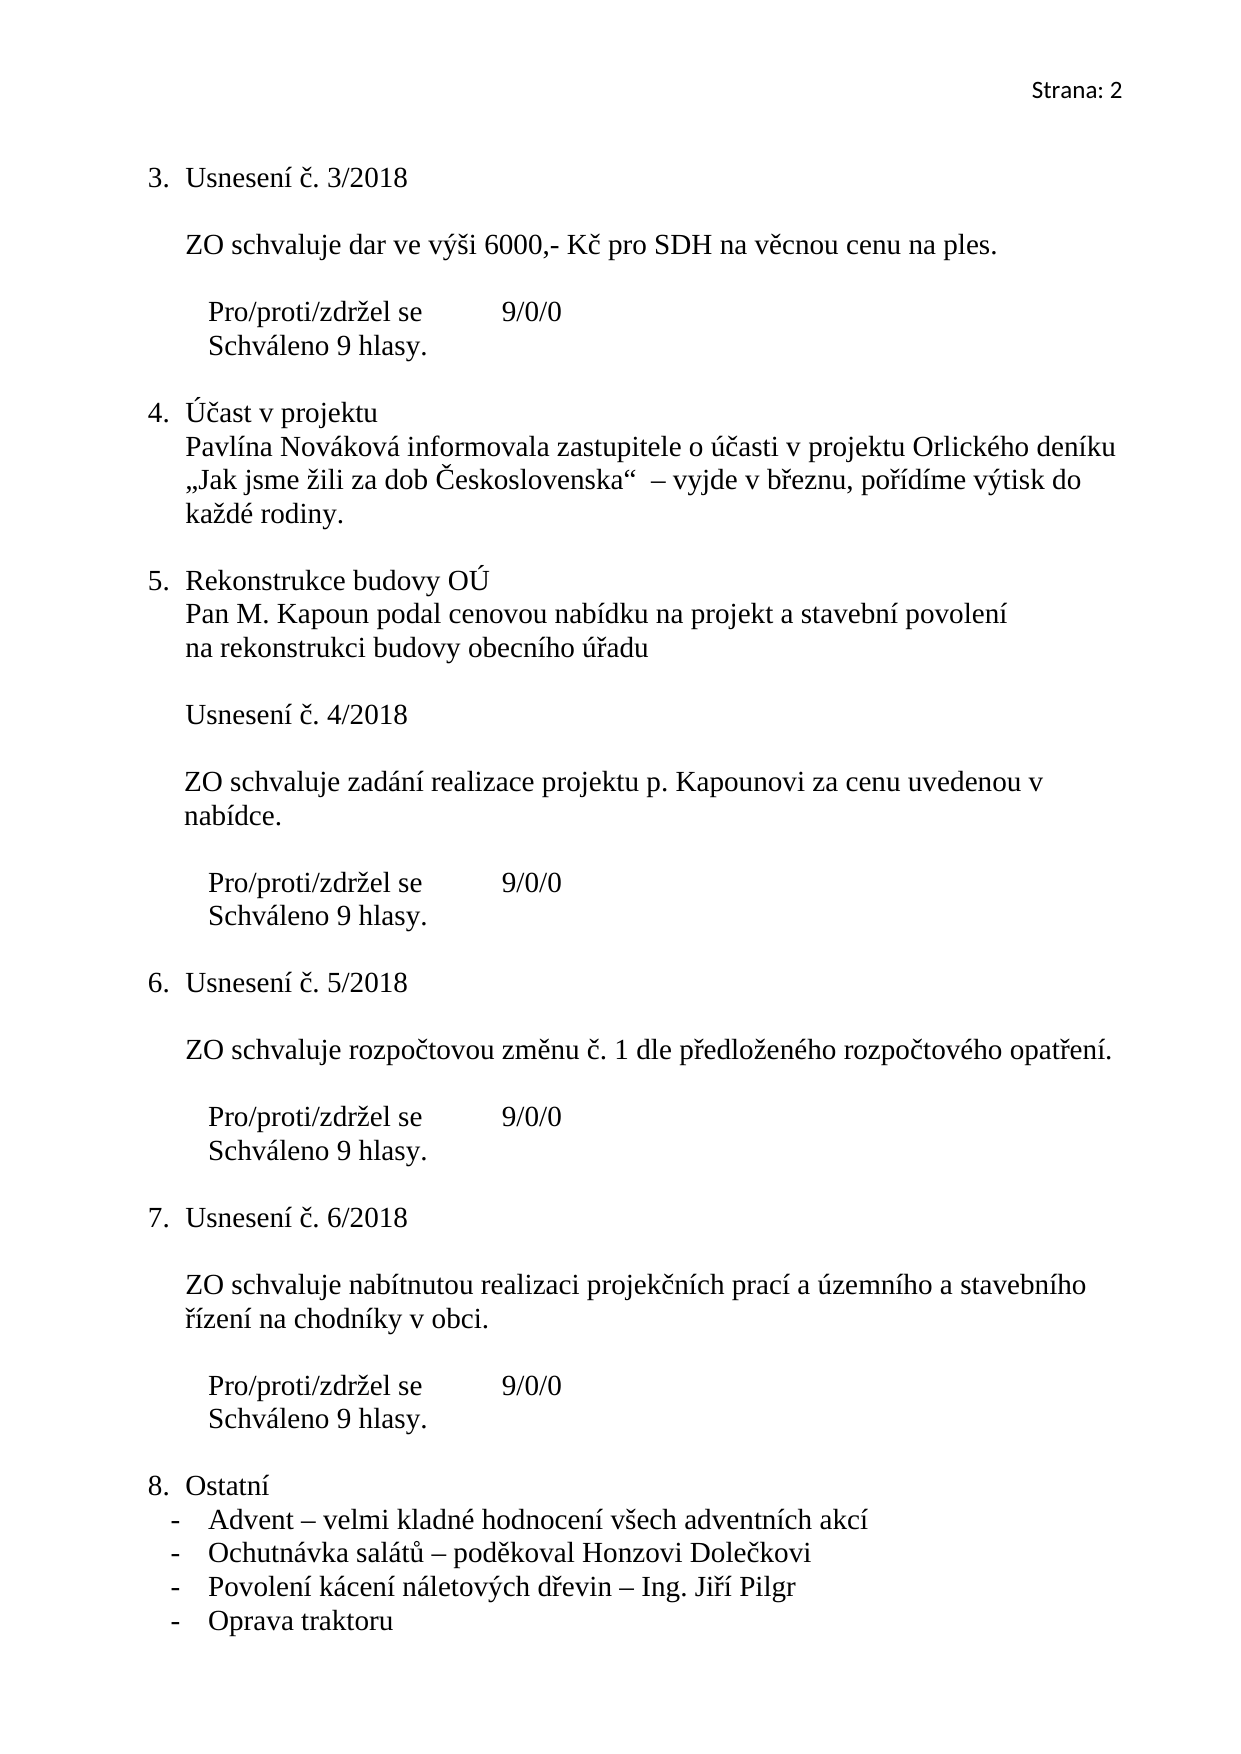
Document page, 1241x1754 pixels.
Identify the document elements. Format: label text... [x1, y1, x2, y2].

text ZO schvaluje nabítnutou realizaci projekčních prací a územního a stavebního řízení na chodníky v obci. [185, 1267, 1122, 1334]
list Povolení kácení náletových dřevin – Ing. Jiří Pilgr [170, 1569, 1122, 1603]
list Pro/proti/zdržel se 9/0/0 [208, 294, 1122, 328]
text Usnesení č. 4/2018 [133, 697, 1122, 731]
text na rekonstrukci budovy obecního úřadu [133, 630, 1122, 663]
list Usnesení č. 5/2018 [148, 965, 1122, 999]
text Pan M. Kapoun podal cenovou nabídku na projekt a stavební povolení [133, 596, 1122, 630]
list Rekonstrukce budovy OÚ [148, 563, 1122, 596]
list Pro/proti/zdržel se 9/0/0 [208, 1368, 1122, 1401]
list Advent – velmi kladné hodnocení všech adventních akcí [170, 1502, 1122, 1536]
text Pavlína Nováková informovala zastupitele o účasti v projektu Orlického deníku „Jak jsme žili za dob Československa“ – vyjde v březnu, pořídíme výtisk do každé rodiny. [185, 429, 1122, 529]
list Oprava traktoru [170, 1603, 1122, 1636]
list Usnesení č. 3/2018 [148, 160, 1122, 194]
text ZO schvaluje dar ve výši 6000,- Kč pro SDH na věcnou cenu na ples. [185, 227, 1122, 261]
text nabídce. [133, 798, 1122, 831]
text ZO schvaluje zadání realizace projektu p. Kapounovi za cenu uvedenou v [133, 764, 1122, 798]
list Schváleno 9 hlasy. [208, 1133, 1122, 1167]
list Schváleno 9 hlasy. [208, 898, 1122, 932]
list Ostatní [148, 1468, 1122, 1502]
list Schváleno 9 hlasy. [208, 1401, 1122, 1435]
list Pro/proti/zdržel se 9/0/0 [208, 865, 1122, 898]
list Účast v projektu [148, 395, 1122, 429]
list Usnesení č. 6/2018 [148, 1200, 1122, 1234]
list Schváleno 9 hlasy. [208, 328, 1122, 362]
text ZO schvaluje rozpočtovou změnu č. 1 dle předloženého rozpočtového opatření. [185, 1032, 1122, 1066]
list Pro/proti/zdržel se 9/0/0 [208, 1099, 1122, 1133]
list Ochutnávka salátů – poděkoval Honzovi Dolečkovi [170, 1536, 1122, 1569]
